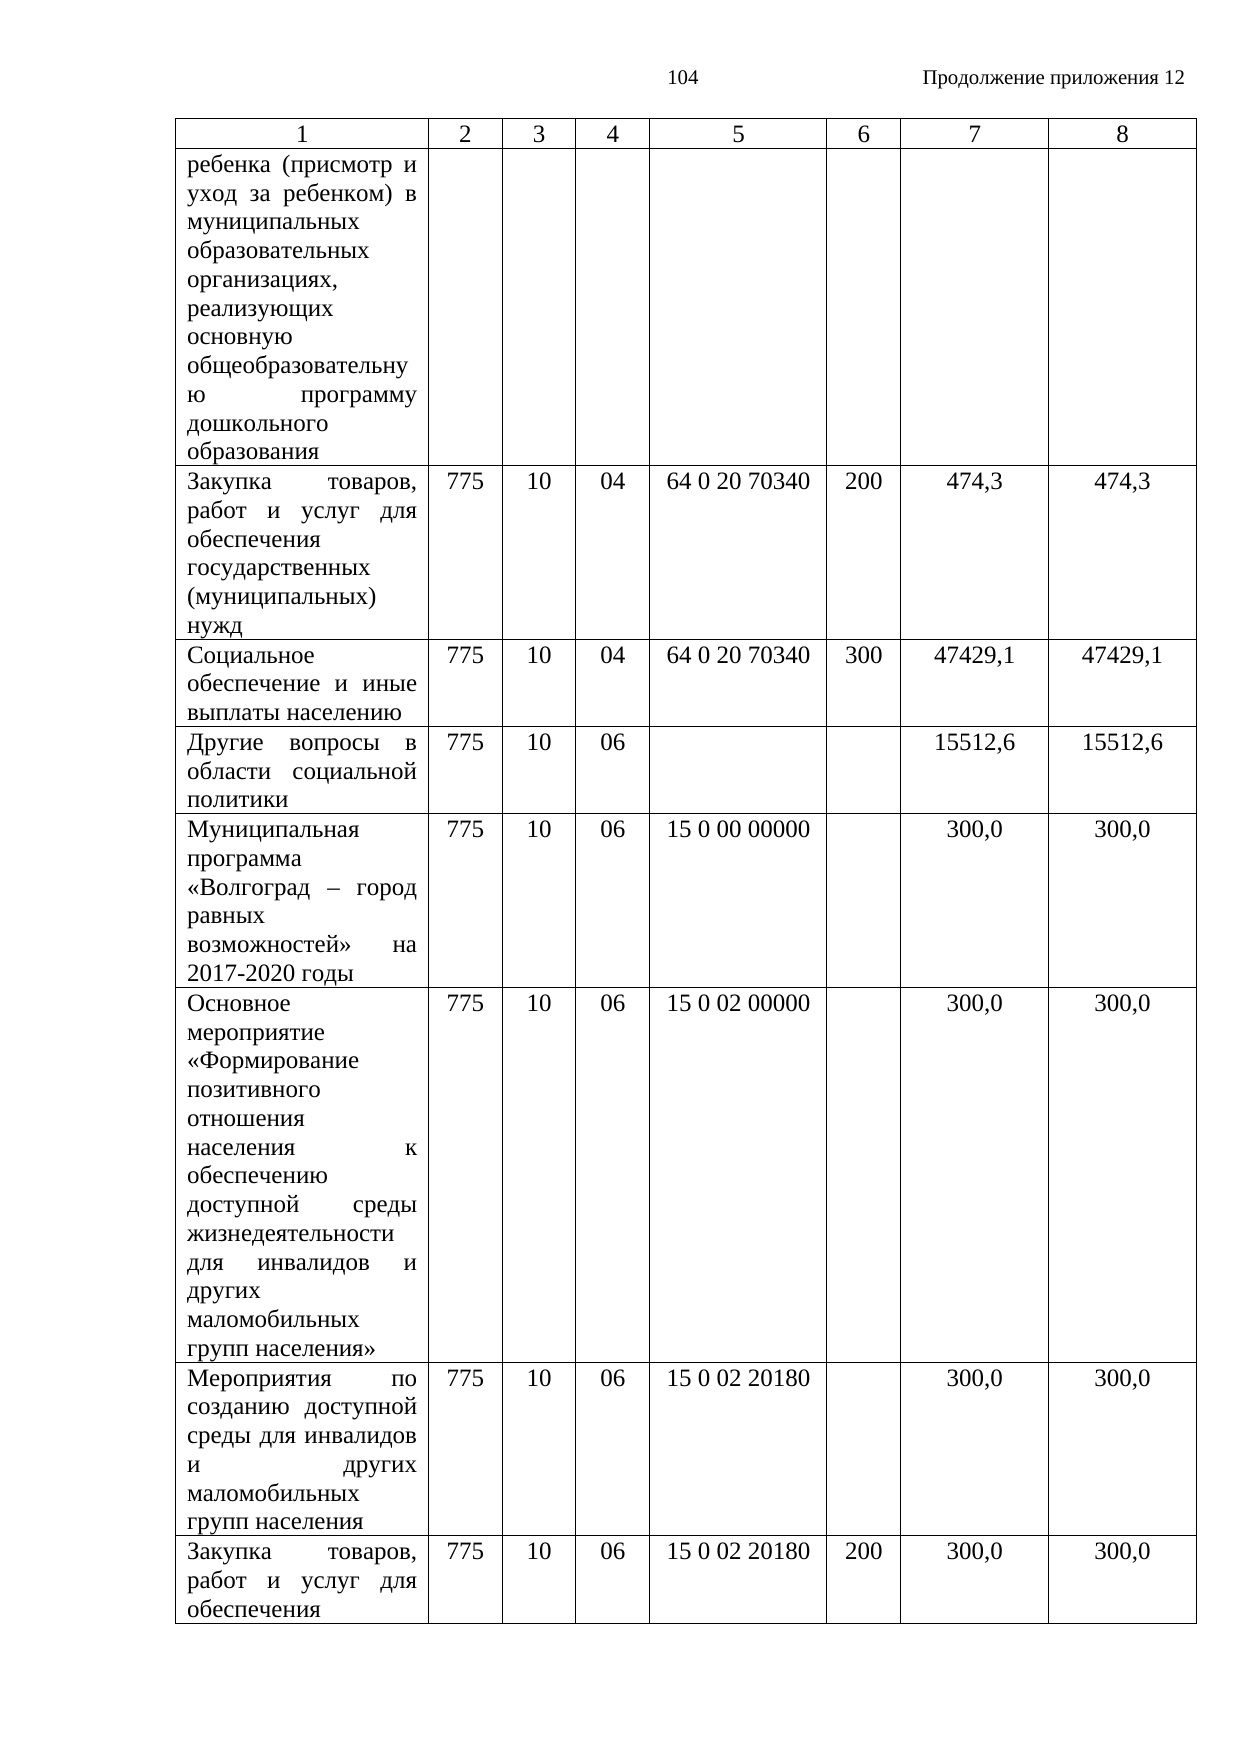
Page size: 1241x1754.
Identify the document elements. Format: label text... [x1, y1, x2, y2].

table_header 8 [1049, 119, 1196, 148]
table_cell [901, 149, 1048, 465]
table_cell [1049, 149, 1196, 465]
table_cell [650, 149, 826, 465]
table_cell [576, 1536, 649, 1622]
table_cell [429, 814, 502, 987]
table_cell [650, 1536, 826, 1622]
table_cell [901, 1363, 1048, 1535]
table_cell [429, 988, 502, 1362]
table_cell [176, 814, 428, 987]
table_header 6 [827, 119, 900, 148]
table_header 3 [503, 119, 575, 148]
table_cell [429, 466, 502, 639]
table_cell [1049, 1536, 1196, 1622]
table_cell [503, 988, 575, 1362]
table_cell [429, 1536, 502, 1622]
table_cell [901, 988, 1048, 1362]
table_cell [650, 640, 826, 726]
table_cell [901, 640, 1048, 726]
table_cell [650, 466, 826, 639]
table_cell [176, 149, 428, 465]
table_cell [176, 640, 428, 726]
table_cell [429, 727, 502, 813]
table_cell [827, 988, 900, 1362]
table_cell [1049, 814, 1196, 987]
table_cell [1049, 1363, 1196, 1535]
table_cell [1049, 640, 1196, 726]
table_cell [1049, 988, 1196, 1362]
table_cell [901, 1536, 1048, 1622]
table_header 5 [650, 119, 826, 148]
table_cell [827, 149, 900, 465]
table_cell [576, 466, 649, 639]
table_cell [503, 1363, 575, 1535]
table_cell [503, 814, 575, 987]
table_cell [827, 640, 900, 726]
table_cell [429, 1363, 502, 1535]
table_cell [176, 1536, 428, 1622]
table_header 2 [429, 119, 502, 148]
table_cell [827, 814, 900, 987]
table_header 1 [176, 119, 428, 148]
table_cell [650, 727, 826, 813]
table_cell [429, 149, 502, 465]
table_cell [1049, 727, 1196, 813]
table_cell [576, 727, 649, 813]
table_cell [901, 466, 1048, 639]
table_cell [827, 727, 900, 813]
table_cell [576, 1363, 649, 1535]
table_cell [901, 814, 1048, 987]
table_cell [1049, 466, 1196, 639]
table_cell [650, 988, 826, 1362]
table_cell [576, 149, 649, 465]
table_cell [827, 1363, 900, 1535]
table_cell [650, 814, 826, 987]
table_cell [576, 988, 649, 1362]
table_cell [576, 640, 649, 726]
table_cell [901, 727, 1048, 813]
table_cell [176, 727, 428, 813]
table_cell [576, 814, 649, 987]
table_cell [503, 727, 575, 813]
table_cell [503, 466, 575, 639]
table_header 4 [576, 119, 649, 148]
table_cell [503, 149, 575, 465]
table_header 7 [901, 119, 1048, 148]
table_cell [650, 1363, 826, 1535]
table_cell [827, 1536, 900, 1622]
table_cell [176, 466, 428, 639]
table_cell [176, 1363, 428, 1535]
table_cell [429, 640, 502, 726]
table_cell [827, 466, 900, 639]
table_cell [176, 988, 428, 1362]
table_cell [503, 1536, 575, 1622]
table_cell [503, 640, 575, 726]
